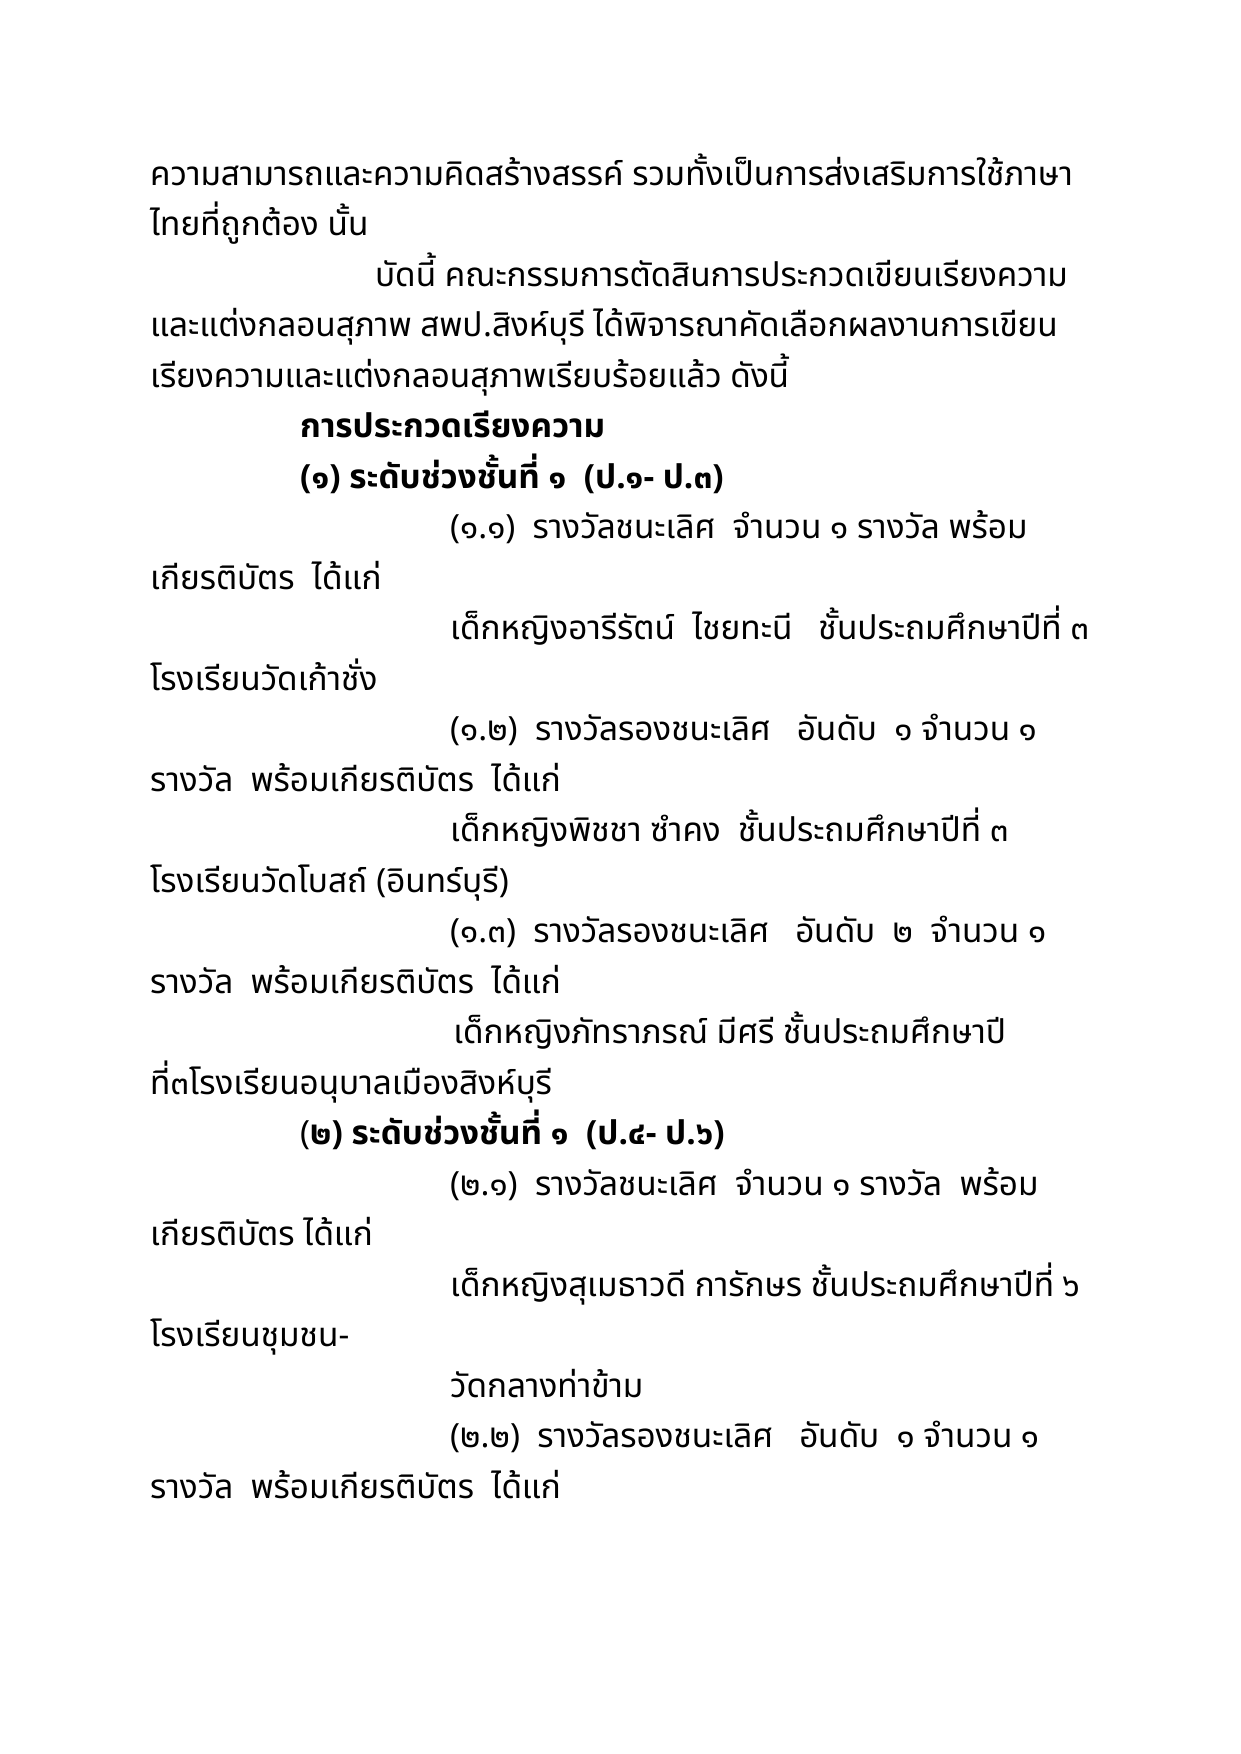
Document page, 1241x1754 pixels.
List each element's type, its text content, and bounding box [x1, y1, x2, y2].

text เด็กหญิงอารีรัตน์ ไชยทะนี ชั้นประถมศึกษาปีที่ ๓ โรงเรียนวัดเก้าชั่ง [150, 604, 1090, 705]
text (๑.๒) รางวัลรองชนะเลิศ อันดับ ๑ จำนวน ๑ รางวัล พร้อมเกียรติบัตร ได้แก่ [150, 705, 1090, 806]
text วัดกลางท่าข้าม [375, 1362, 1090, 1412]
text (๒.๑) รางวัลชนะเลิศ จำนวน ๑ รางวัล พร้อมเกียรติบัตร ได้แก่ [150, 1160, 1090, 1261]
text เด็กหญิงพิชชา ซำคง ชั้นประถมศึกษาปีที่ ๓ โรงเรียนวัดโบสถ์ (อินทร์บุรี) [150, 806, 1090, 907]
text (๒) ระดับช่วงชั้นที่ ๑ (ป.๔- ป.๖) [150, 1109, 1090, 1160]
text เด็กหญิงภัทราภรณ์ มีศรี ชั้นประถมศึกษาปีที่๓โรงเรียนอนุบาลเมืองสิงห์บุรี [150, 1008, 1090, 1109]
text บัดนี้ คณะกรรมการตัดสินการประกวดเขียนเรียงความและแต่งกลอนสุภาพ สพป.สิงห์บุรี ได้พิจารณาคัดเลือกผลงานการเขียนเรียงความและแต่งกลอนสุภาพเรียบร้อยแล้ว ดังนี้ [150, 251, 1090, 402]
text การประกวดเรียงความ [150, 402, 1090, 453]
text (๑.๓) รางวัลรองชนะเลิศ อันดับ ๒ จำนวน ๑ รางวัล พร้อมเกียรติบัตร ได้แก่ [150, 907, 1090, 1008]
text (๑.๑) รางวัลชนะเลิศ จำนวน ๑ รางวัล พร้อมเกียรติบัตร ได้แก่ [150, 503, 1090, 604]
text (๒.๒) รางวัลรองชนะเลิศ อันดับ ๑ จำนวน ๑ รางวัล พร้อมเกียรติบัตร ได้แก่ [150, 1412, 1090, 1513]
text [150, 150, 1090, 251]
text (๑) ระดับช่วงชั้นที่ ๑ (ป.๑- ป.๓) [150, 453, 1090, 503]
text เด็กหญิงสุเมธาวดี การักษร ชั้นประถมศึกษาปีที่ ๖ โรงเรียนชุมชน- [150, 1261, 1090, 1362]
